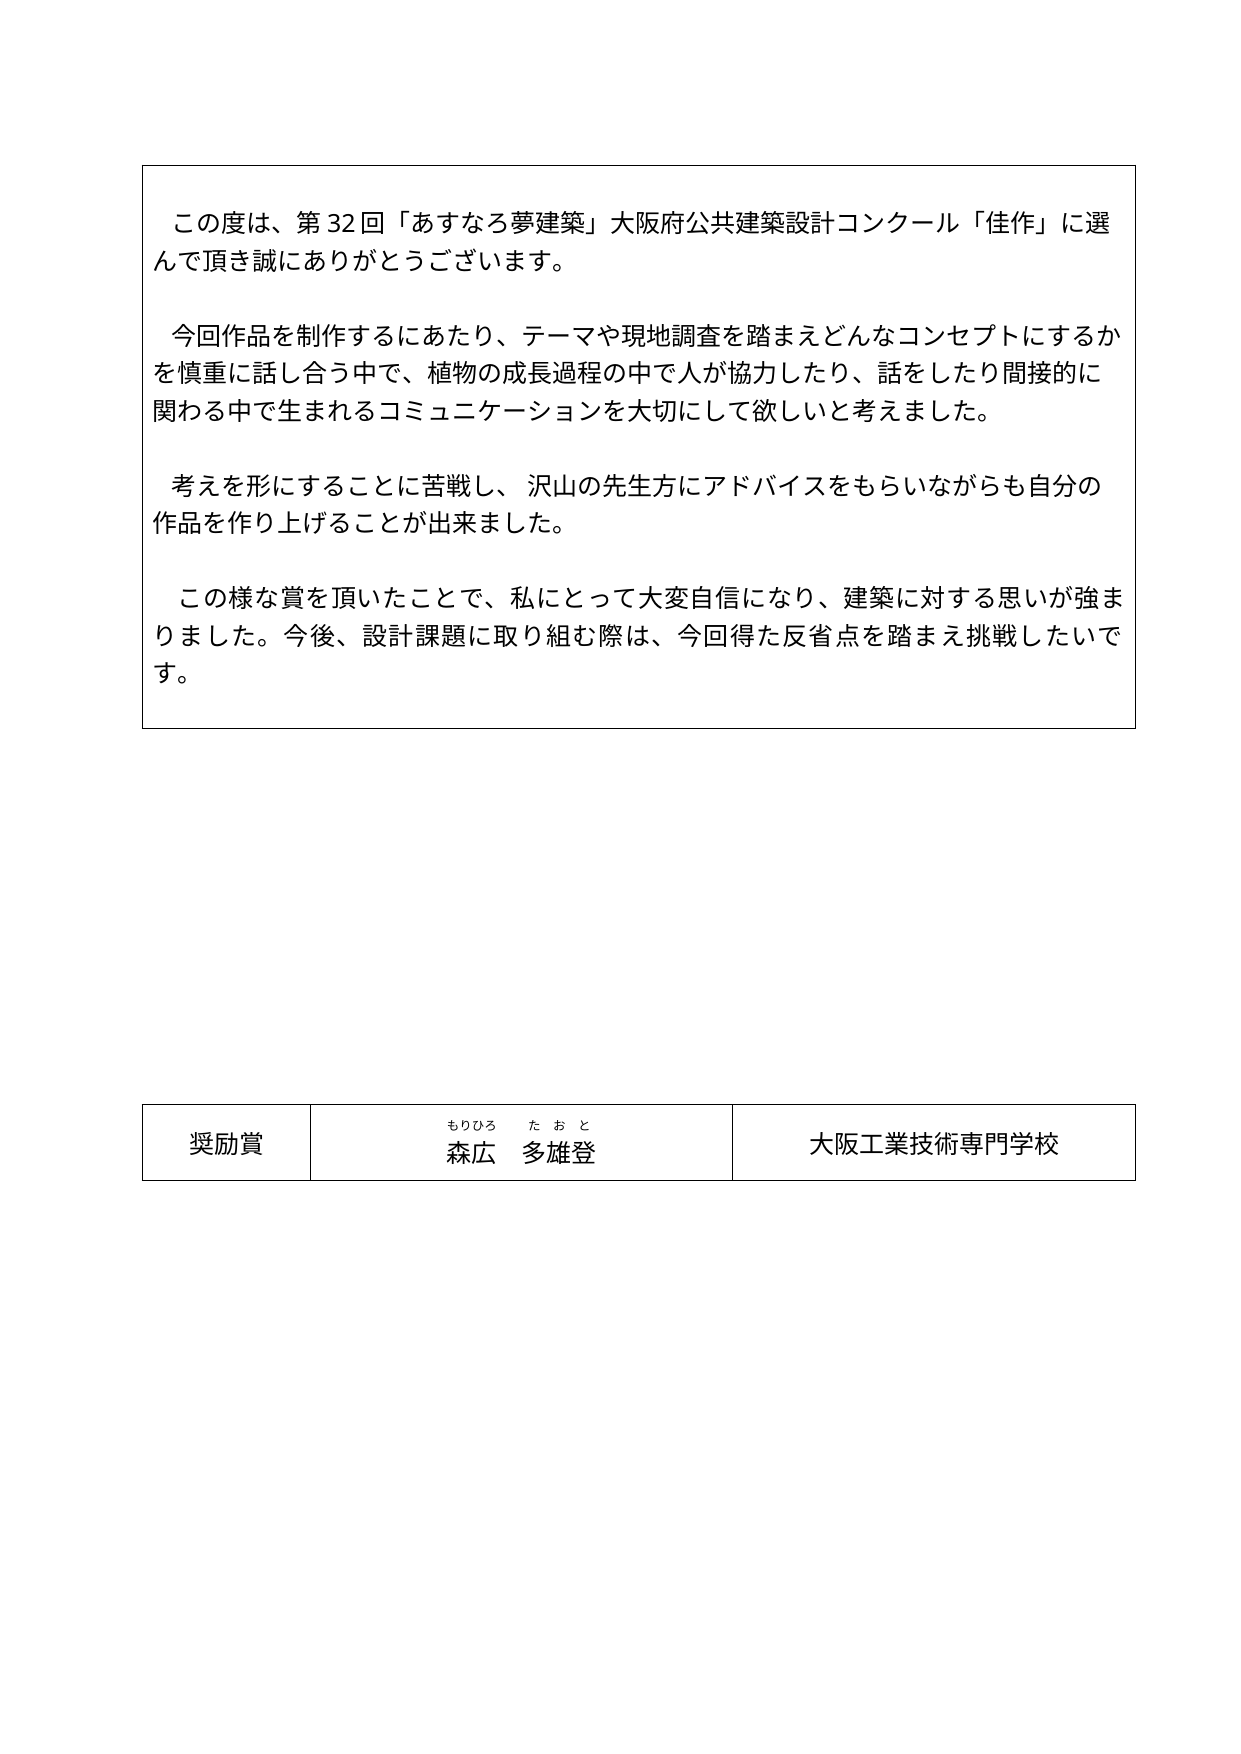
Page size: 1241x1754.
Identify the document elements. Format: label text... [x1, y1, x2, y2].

table_header 大阪工業技術専門学校 [733, 1105, 1135, 1180]
table_header 奨励賞 [143, 1105, 310, 1180]
table_header [311, 1105, 732, 1180]
table_cell この度は、第 32回「あすなろ夢建築」大阪府公共建築設計コンクール「佳作」に選んで頂き誠にありがとうございます。 今回作品を制作するにあたり、テーマや現地調査を踏まえどんなコンセプトにするかを慎重に話し合う中で、植物の成長過程の中で人が協力したり、話をしたり間接的に関わる中で生まれるコミュニケーションを大切にして欲しいと考えました。 考えを形にすることに苦戦し、 沢山の先生方にアドバイスをもらいながらも自分の作品を作り上げることが出来ました。 この様な賞を頂いたことで、私にとって大変自信になり、建築に対する思いが強まりました。今後、設計課題に取り組む際は、今回得た反省点を踏まえ挑戦したいです。 [143, 166, 1135, 728]
